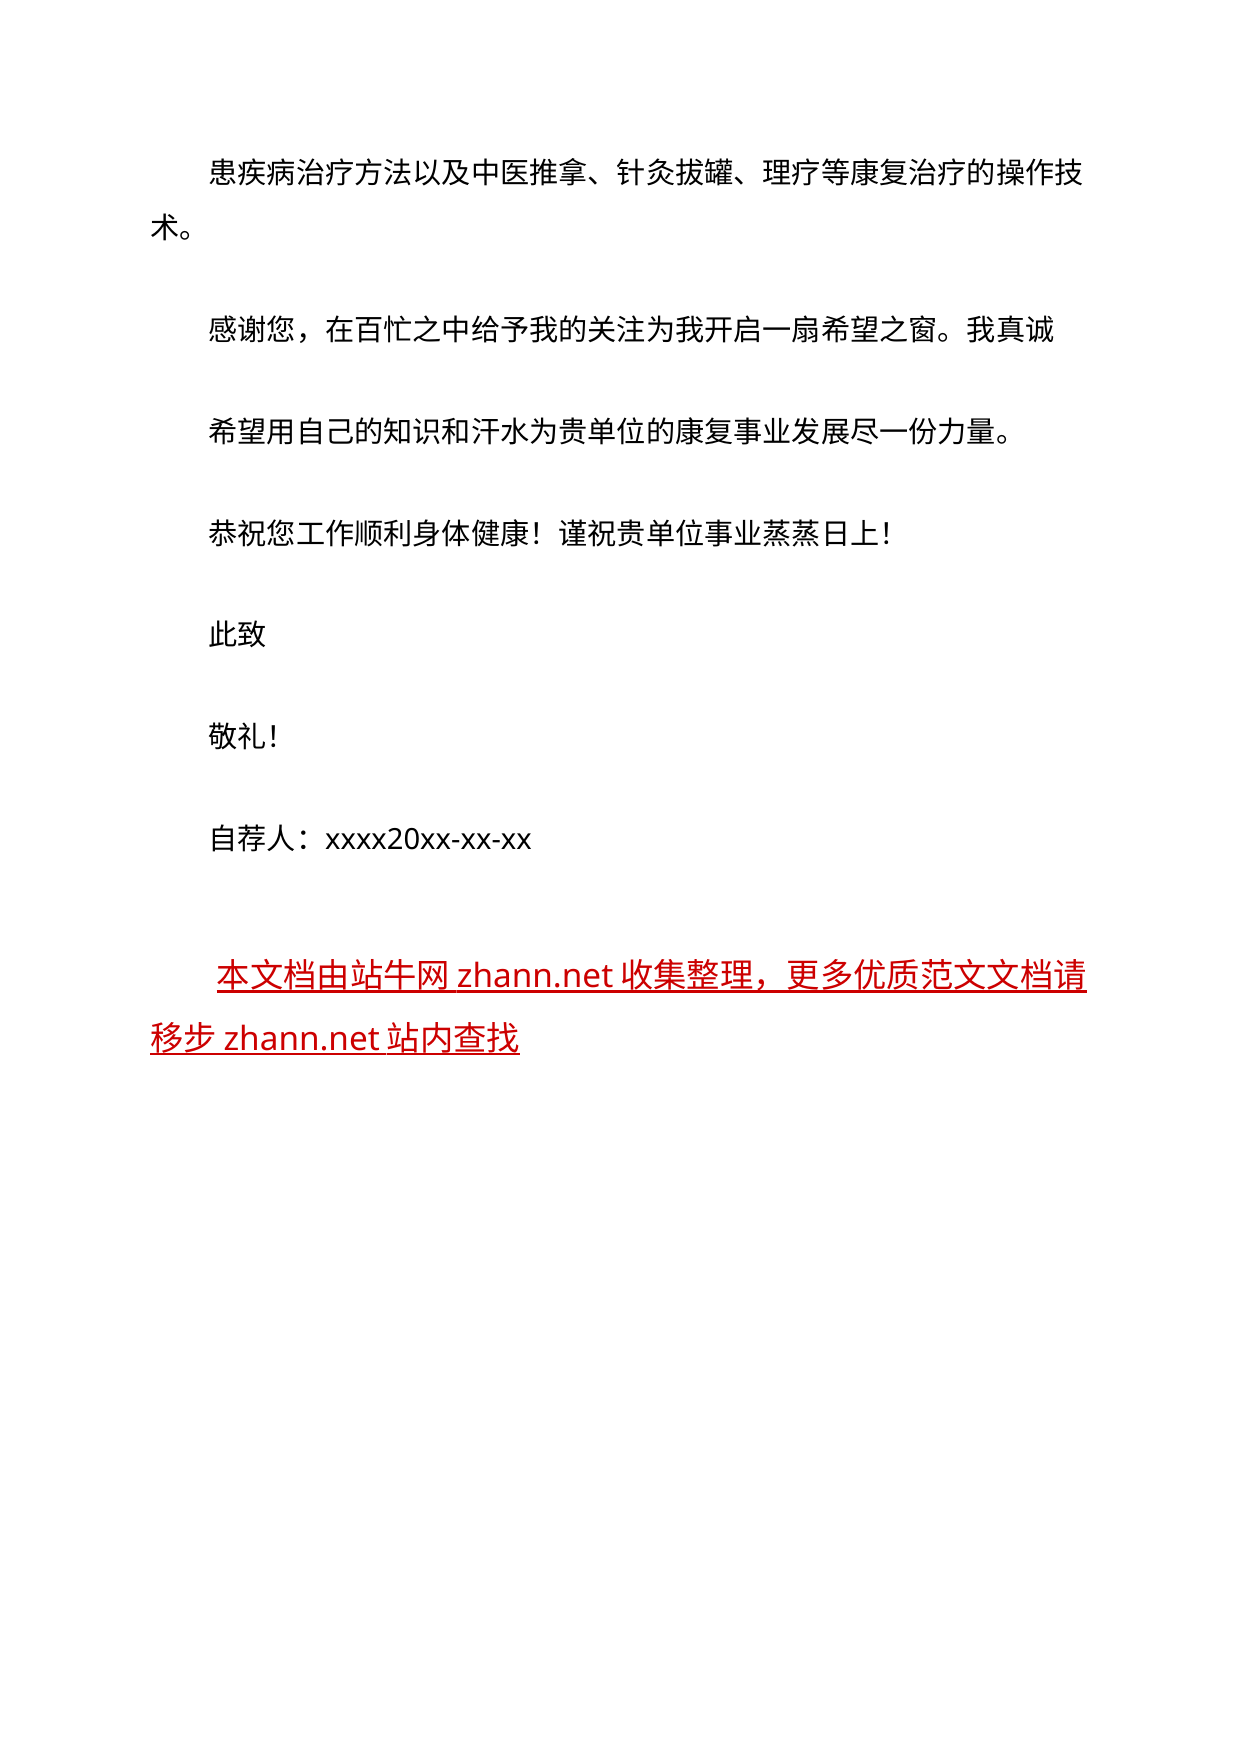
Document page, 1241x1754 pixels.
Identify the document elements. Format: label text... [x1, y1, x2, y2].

text 患疾病治疗方法以及中医推拿、针灸拔罐、理疗等康复治疗的操作技术。 [150, 150, 1090, 247]
text 自荐人：xxxx20xx-xx-xx [150, 816, 1090, 858]
text 此致 [150, 612, 1090, 654]
text 感谢您，在百忙之中给予我的关注为我开启一扇希望之窗。我真诚 [150, 307, 1090, 349]
text 本文档由站牛网zhann.net收集整理，更多优质范文文档请移步zhann.net站内查找 [150, 949, 1090, 1060]
text 希望用自己的知识和汗水为贵单位的康复事业发展尽一份力量。 [150, 408, 1090, 451]
text 恭祝您工作顺利身体健康！谨祝贵单位事业蒸蒸日上！ [150, 510, 1090, 552]
text 敬礼！ [150, 714, 1090, 756]
